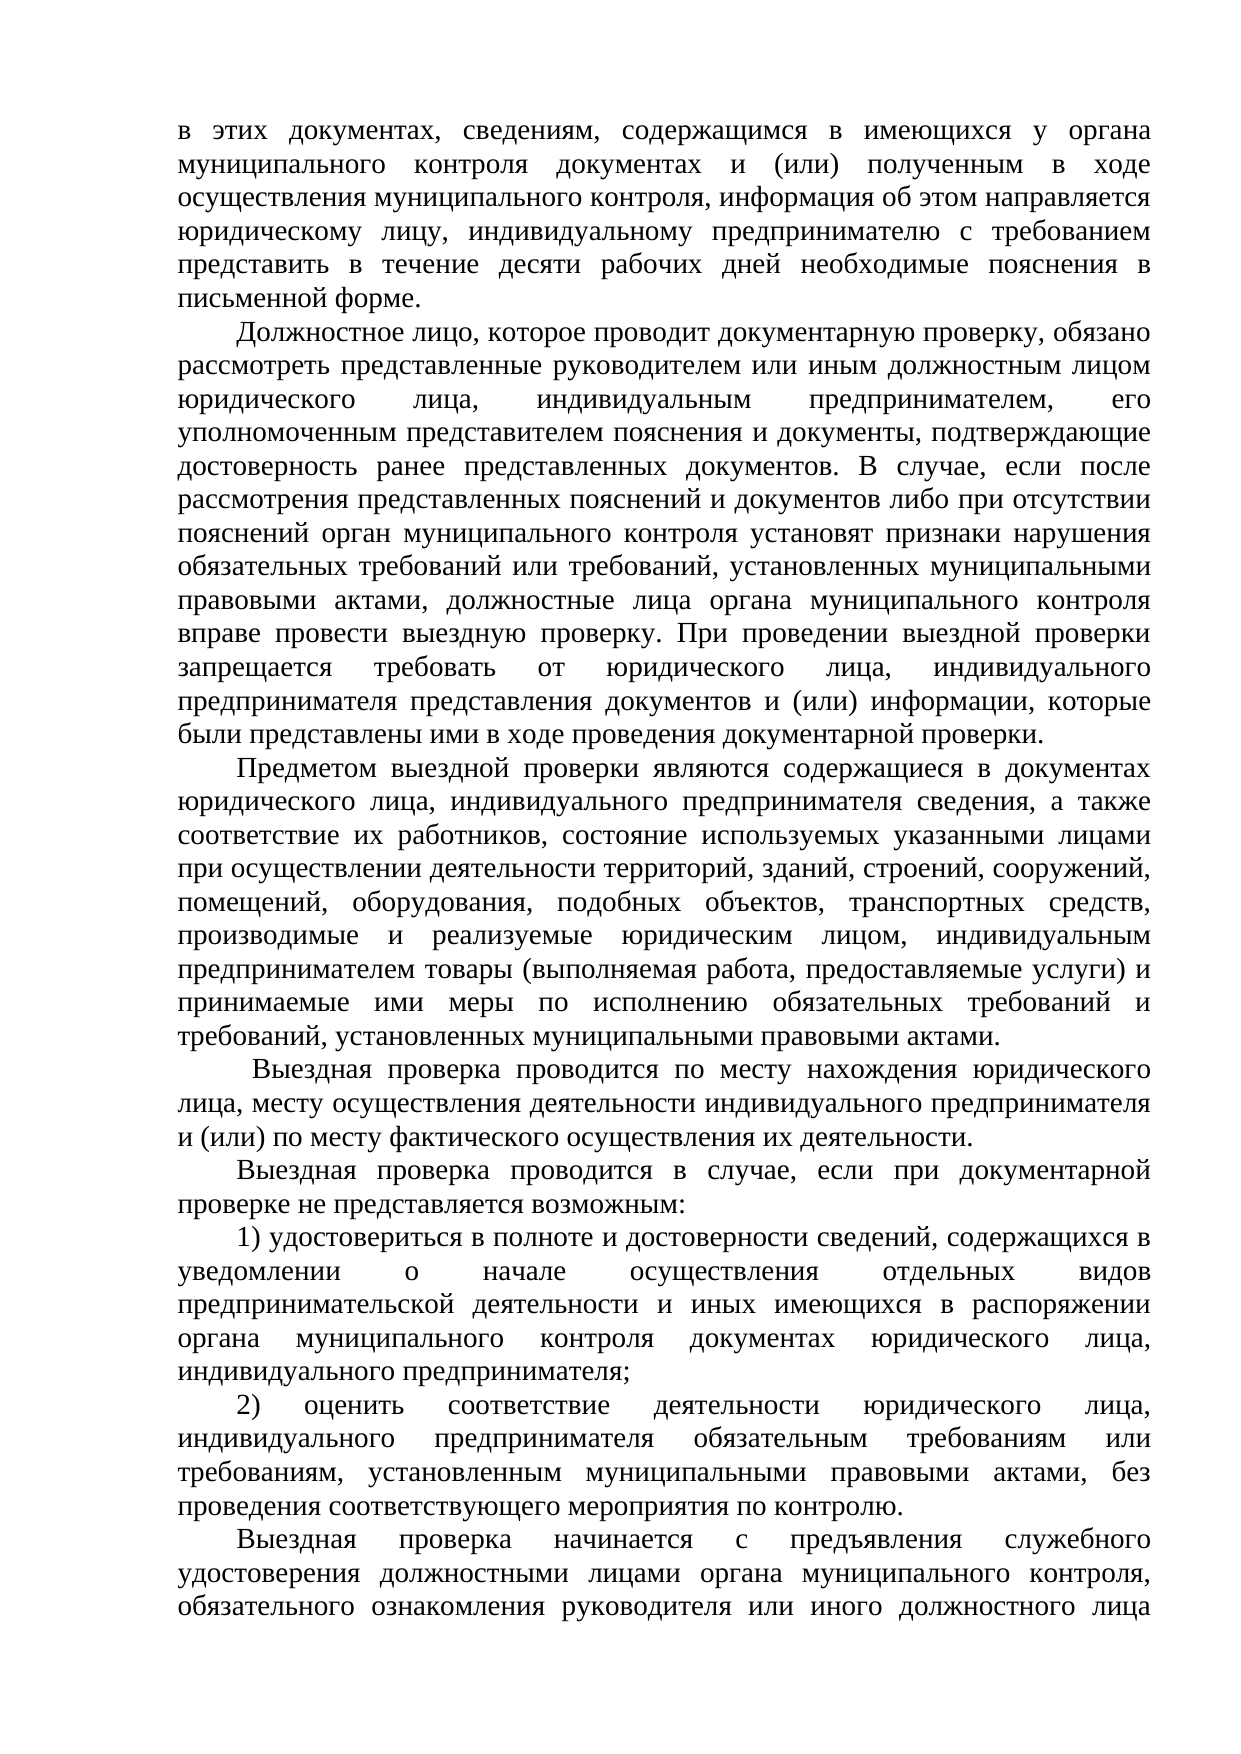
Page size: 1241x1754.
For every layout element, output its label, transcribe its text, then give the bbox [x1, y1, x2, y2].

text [177, 112, 1152, 314]
text Предметом выездной проверки являются содержащиеся в документах юридического лица, индивидуального предпринимателя сведения, а также соответствие их работников, состояние используемых указанными лицами при осуществлении деятельности территорий, зданий, строений, сооружений, помещений, оборудования, подобных объектов, транспортных средств, производимые и реализуемые юридическим лицом, индивидуальным предпринимателем товары (выполняемая работа, предоставляемые услуги) и принимаемые ими меры по исполнению обязательных требований и требований, установленных муниципальными правовыми актами. [177, 750, 1152, 1052]
text 1) удостовериться в полноте и достоверности сведений, содержащихся в уведомлении о начале осуществления отдельных видов предпринимательской деятельности и иных имеющихся в распоряжении органа муниципального контроля документах юридического лица, индивидуального предпринимателя; [177, 1219, 1152, 1387]
text Выездная проверка проводится в случае, если при документарной проверке не представляется возможным: [177, 1152, 1152, 1219]
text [177, 1521, 1152, 1622]
text 2) оценить соответствие деятельности юридического лица, индивидуального предпринимателя обязательным требованиям или требованиям, установленным муниципальными правовыми актами, без проведения соответствующего мероприятия по контролю. [177, 1387, 1152, 1521]
text Выездная проверка проводится по месту нахождения юридического лица, месту осуществления деятельности индивидуального предпринимателя и (или) по месту фактического осуществления их деятельности. [177, 1052, 1152, 1152]
text Должностное лицо, которое проводит документарную проверку, обязано рассмотреть представленные руководителем или иным должностным лицом юридического лица, индивидуальным предпринимателем, его уполномоченным представителем пояснения и документы, подтверждающие достоверность ранее представленных документов. В случае, если после рассмотрения представленных пояснений и документов либо при отсутствии пояснений орган муниципального контроля установят признаки нарушения обязательных требований или требований, установленных муниципальными правовыми актами, должностные лица органа муниципального контроля вправе провести выездную проверку. При проведении выездной проверки запрещается требовать от юридического лица, индивидуального предпринимателя представления документов и (или) информации, которые были представлены ими в ходе проведения документарной проверки. [177, 314, 1152, 750]
